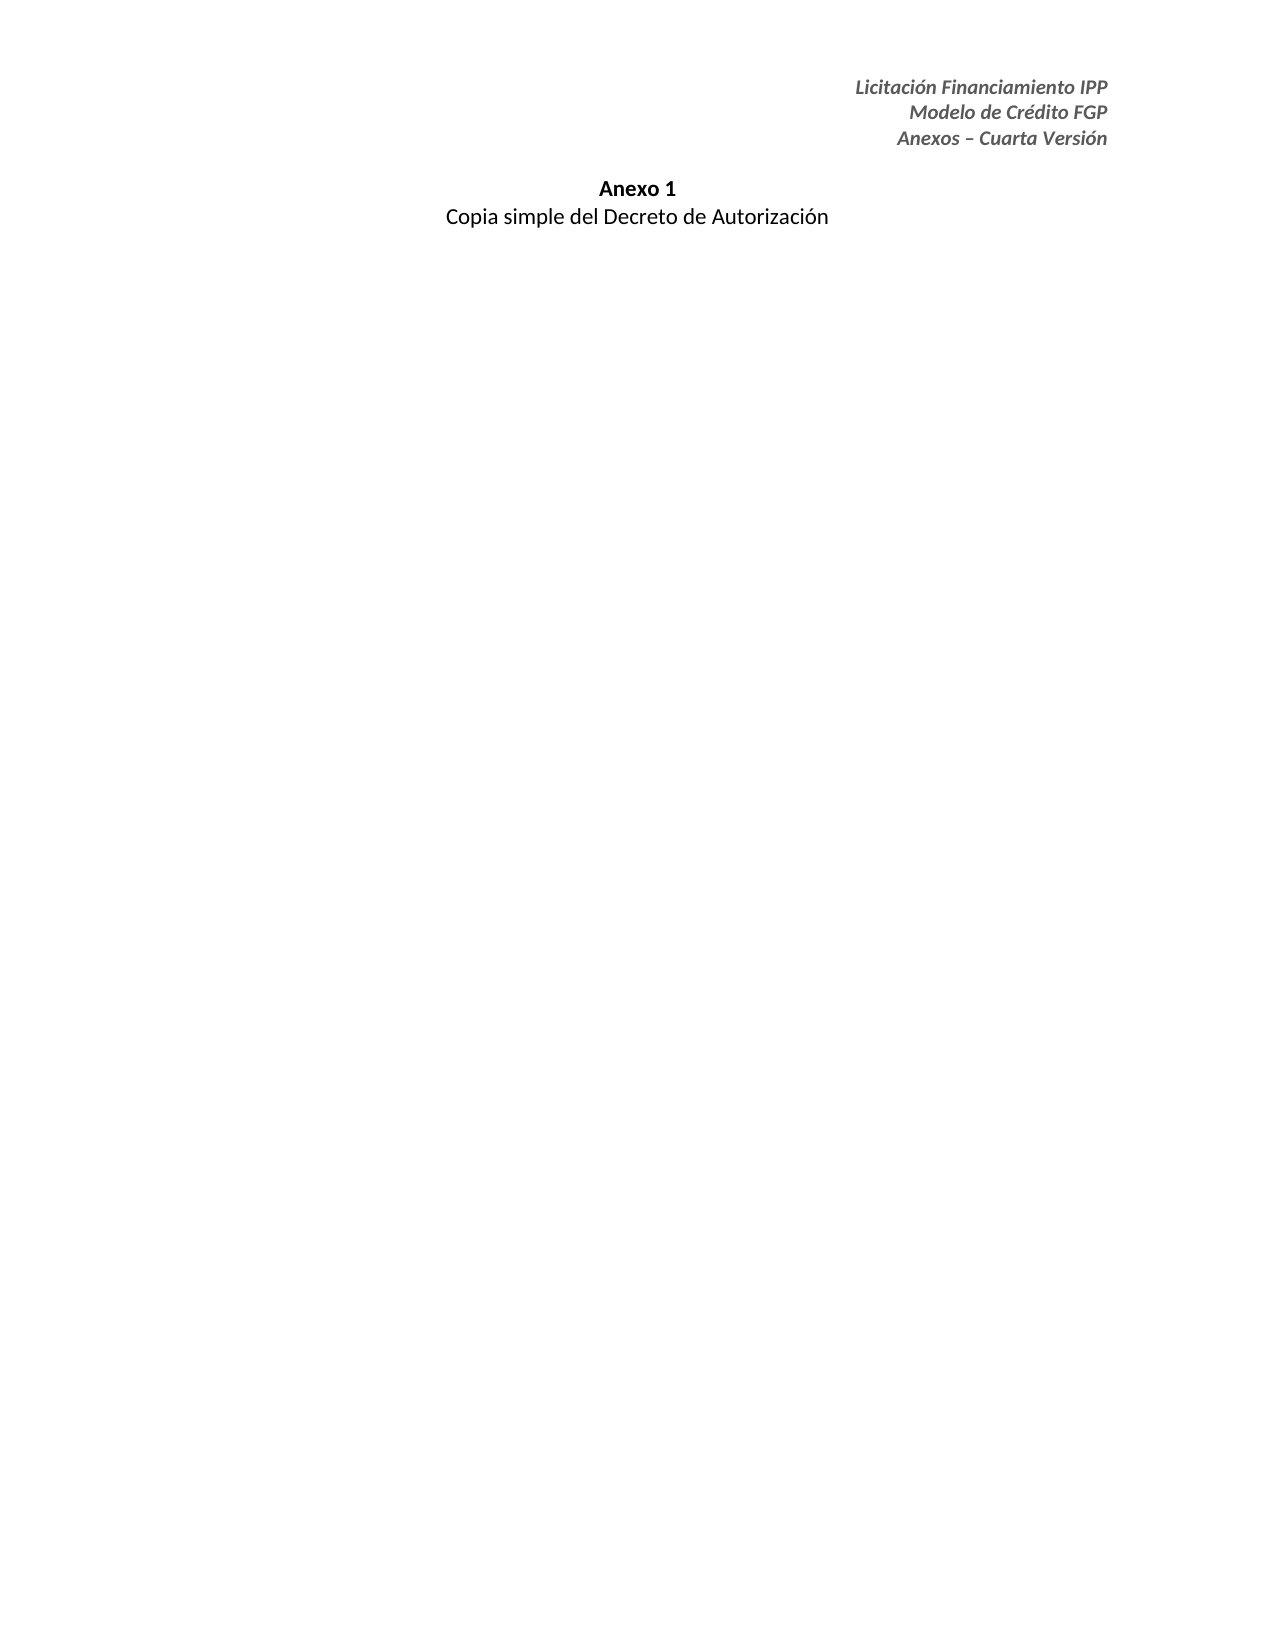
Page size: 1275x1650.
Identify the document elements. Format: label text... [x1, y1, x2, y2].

text Copia simple del Decreto de Autorización [165, 202, 1109, 230]
text Anexo 1 [165, 174, 1109, 202]
